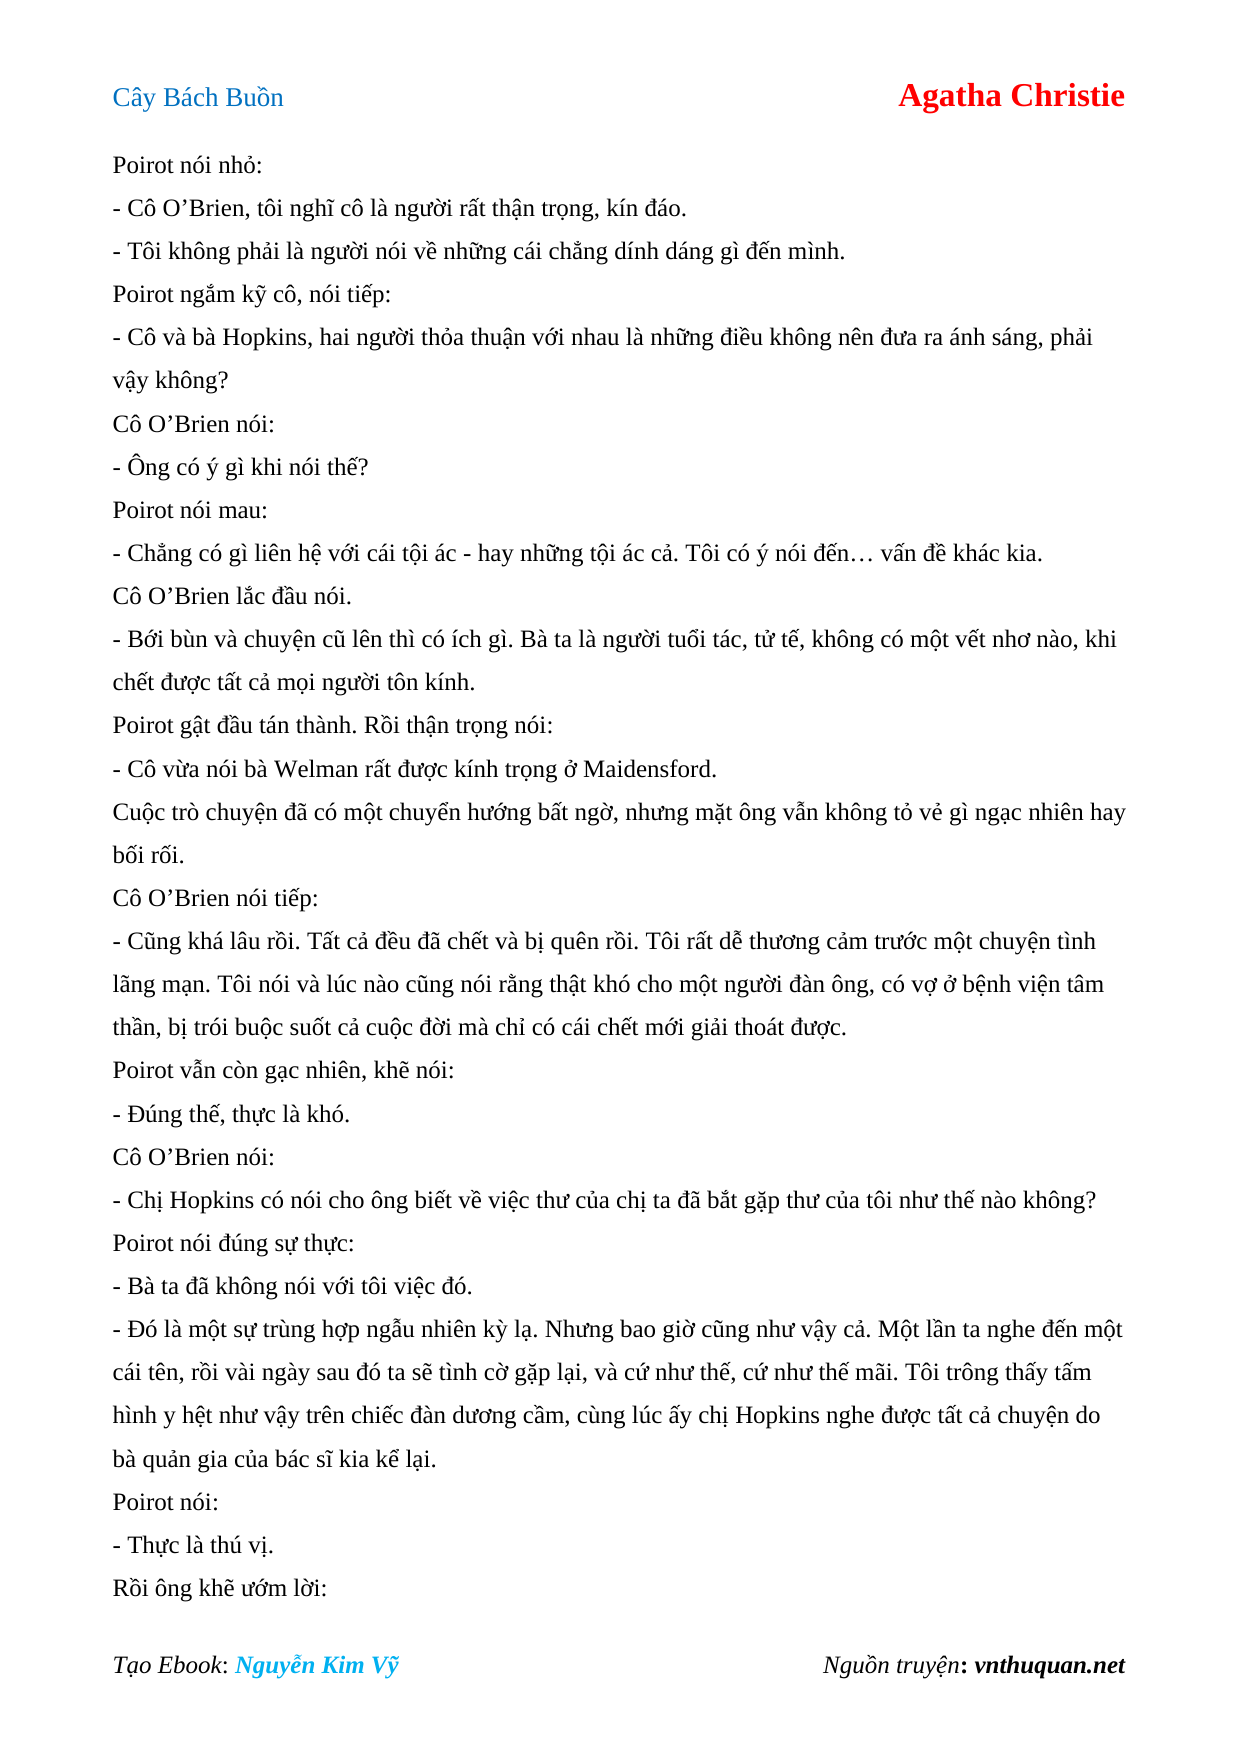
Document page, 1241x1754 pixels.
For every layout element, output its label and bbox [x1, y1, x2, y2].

text [112, 150, 1128, 1602]
